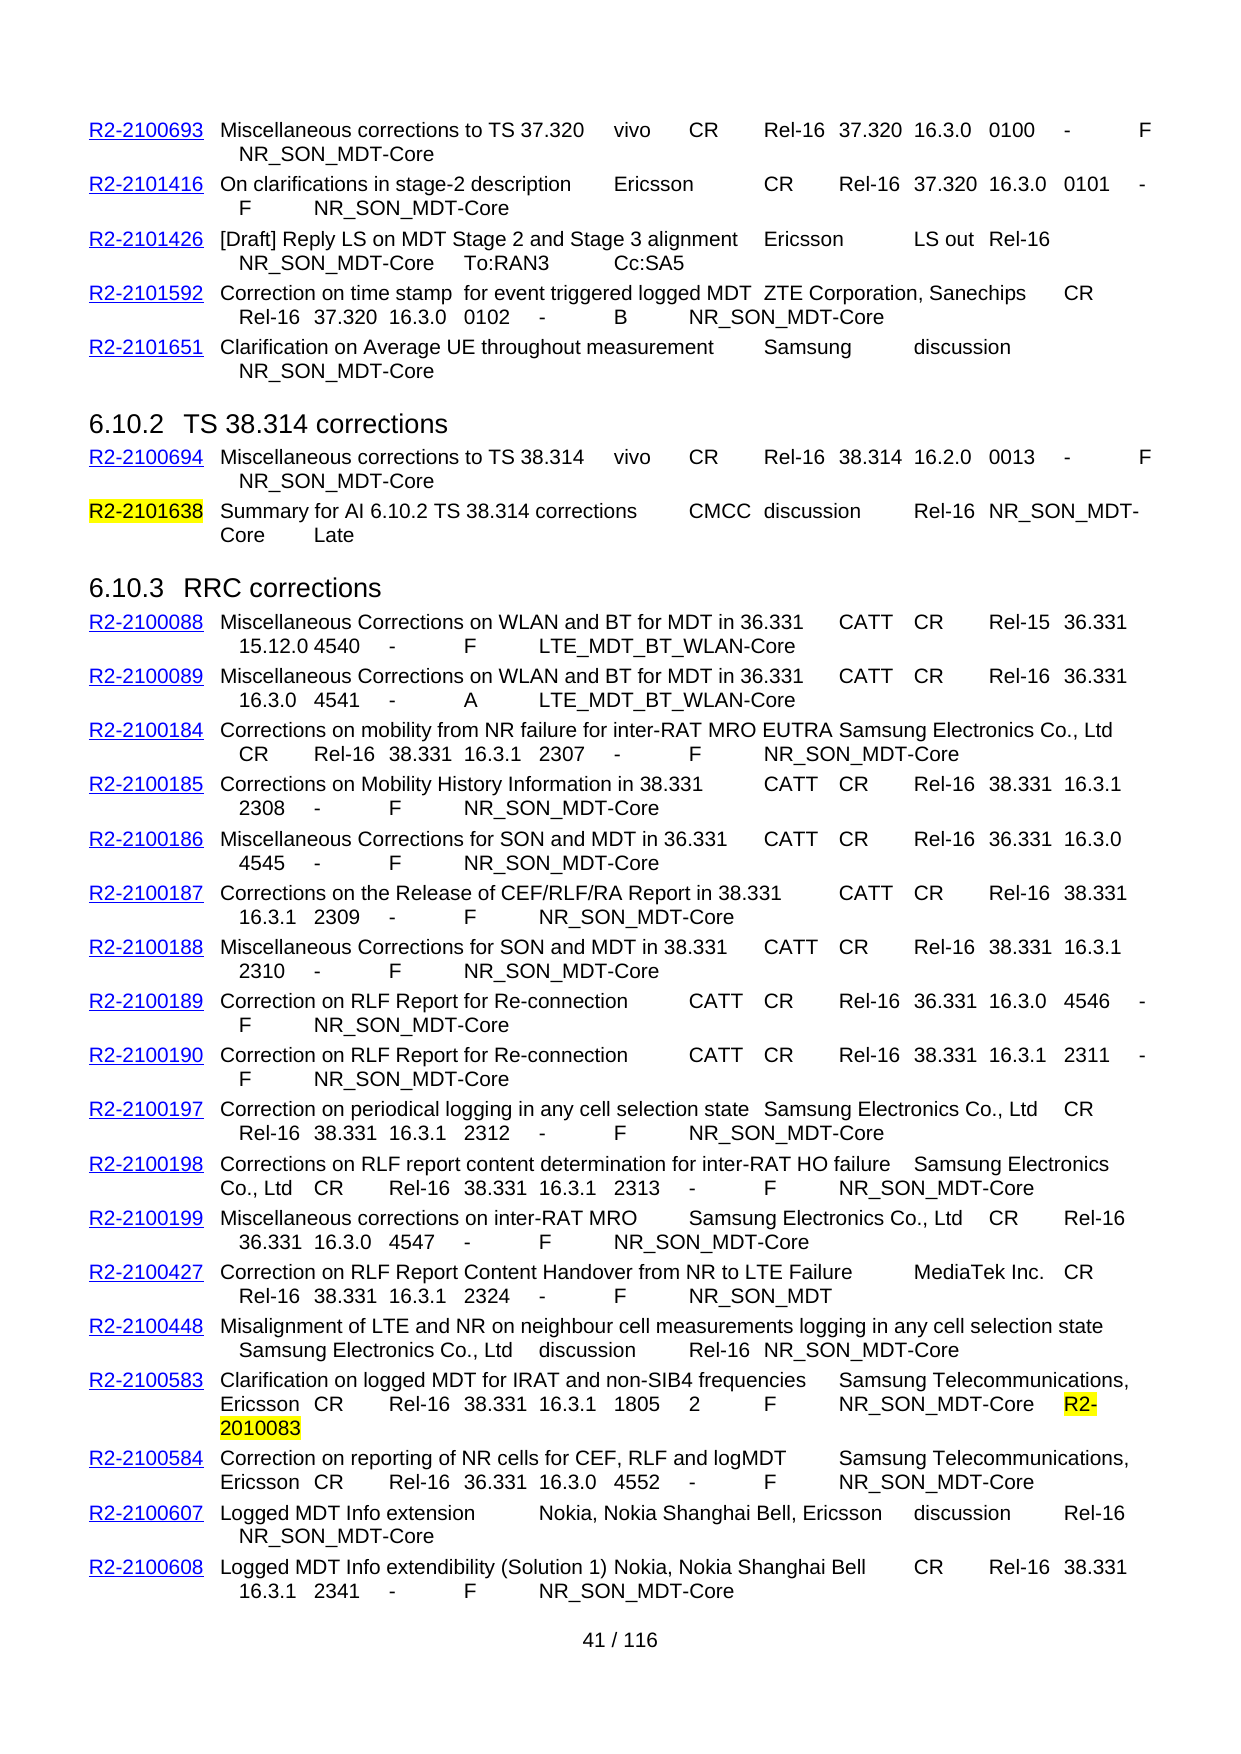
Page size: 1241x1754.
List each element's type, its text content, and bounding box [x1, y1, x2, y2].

title R2-2101416 On clarifications in stage-2 description Ericsson CR Rel-16 37.320 16.3.0 0101 - F NR_SON_MDT-Core [89, 172, 1152, 220]
title R2-2101651 Clarification on Average UE throughout measurement Samsung discussion NR_SON_MDT-Core [89, 335, 1152, 383]
title R2-2100186 Miscellaneous Corrections for SON and MDT in 36.331 CATT CR Rel-16 36.331 16.3.0 4545 - F NR_SON_MDT-Core [89, 826, 1152, 874]
title R2-2100427 Correction on RLF Report Content Handover from NR to LTE Failure MediaTek Inc. CR Rel-16 38.331 16.3.1 2324 - F NR_SON_MDT [89, 1260, 1152, 1308]
title R2-2100190 Correction on RLF Report for Re-connection CATT CR Rel-16 38.331 16.3.1 2311 - F NR_SON_MDT-Core [89, 1043, 1152, 1091]
title R2-2100198 Corrections on RLF report content determination for inter-RAT HO failure Samsung Electronics Co., Ltd CR Rel-16 38.331 16.3.1 2313 - F NR_SON_MDT-Core [89, 1151, 1152, 1199]
title R2-2100185 Corrections on Mobility History Information in 38.331 CATT CR Rel-16 38.331 16.3.1 2308 - F NR_SON_MDT-Core [89, 772, 1152, 820]
title R2-2100693 Miscellaneous corrections to TS 37.320 vivo CR Rel-16 37.320 16.3.0 0100 - F NR_SON_MDT-Core [89, 118, 1152, 166]
title R2-2100187 Corrections on the Release of CEF/RLF/RA Report in 38.331 CATT CR Rel-16 38.331 16.3.1 2309 - F NR_SON_MDT-Core [89, 881, 1152, 928]
title R2-2100608 Logged MDT Info extendibility (Solution 1) Nokia, Nokia Shanghai Bell CR Rel-16 38.331 16.3.1 2341 - F NR_SON_MDT-Core [89, 1554, 1152, 1602]
title R2-2100189 Correction on RLF Report for Re-connection CATT CR Rel-16 36.331 16.3.0 4546 - F NR_SON_MDT-Core [89, 989, 1152, 1037]
title R2-2100694 Miscellaneous corrections to TS 38.314 vivo CR Rel-16 38.314 16.2.0 0013 - F NR_SON_MDT-Core [89, 445, 1152, 493]
title R2-2100199 Miscellaneous corrections on inter-RAT MRO Samsung Electronics Co., Ltd CR Rel-16 36.331 16.3.0 4547 - F NR_SON_MDT-Core [89, 1206, 1152, 1253]
subtitle 6.10.3 RRC corrections [89, 572, 1152, 603]
title R2-2100584 Correction on reporting of NR cells for CEF, RLF and logMDT Samsung Telecommunications, Ericsson CR Rel-16 36.331 16.3.0 4552 - F NR_SON_MDT-Core [89, 1446, 1152, 1494]
title R2-2100088 Miscellaneous Corrections on WLAN and BT for MDT in 36.331 CATT CR Rel-15 36.331 15.12.0 4540 - F LTE_MDT_BT_WLAN-Core [89, 610, 1152, 658]
title R2-2100197 Correction on periodical logging in any cell selection state Samsung Electronics Co., Ltd CR Rel-16 38.331 16.3.1 2312 - F NR_SON_MDT-Core [89, 1097, 1152, 1145]
title R2-2100607 Logged MDT Info extension Nokia, Nokia Shanghai Bell, Ericsson discussion Rel-16 NR_SON_MDT-Core [89, 1500, 1152, 1548]
subtitle 6.10.2 TS 38.314 corrections [89, 408, 1152, 439]
title R2-2100184 Corrections on mobility from NR failure for inter-RAT MRO EUTRA Samsung Electronics Co., Ltd CR Rel-16 38.331 16.3.1 2307 - F NR_SON_MDT-Core [89, 718, 1152, 766]
title R2-2100583 Clarification on logged MDT for IRAT and non-SIB4 frequencies Samsung Telecommunications, Ericsson CR Rel-16 38.331 16.3.1 1805 2 F NR_SON_MDT-Core R2-2010083 [89, 1368, 1152, 1440]
title R2-2101426 [Draft] Reply LS on MDT Stage 2 and Stage 3 alignment Ericsson LS out Rel-16 NR_SON_MDT-Core To:RAN3 Cc:SA5 [89, 226, 1152, 274]
title R2-2100188 Miscellaneous Corrections for SON and MDT in 38.331 CATT CR Rel-16 38.331 16.3.1 2310 - F NR_SON_MDT-Core [89, 935, 1152, 983]
title R2-2100089 Miscellaneous Corrections on WLAN and BT for MDT in 36.331 CATT CR Rel-16 36.331 16.3.0 4541 - A LTE_MDT_BT_WLAN-Core [89, 664, 1152, 712]
title R2-2101638 Summary for AI 6.10.2 TS 38.314 corrections CMCC discussion Rel-16 NR_SON_MDT-Core Late [89, 499, 1152, 547]
title R2-2101592 Correction on time stamp for event triggered logged MDT ZTE Corporation, Sanechips CR Rel-16 37.320 16.3.0 0102 - B NR_SON_MDT-Core [89, 281, 1152, 328]
title R2-2100448 Misalignment of LTE and NR on neighbour cell measurements logging in any cell selection state Samsung Electronics Co., Ltd discussion Rel-16 NR_SON_MDT-Core [89, 1314, 1152, 1362]
